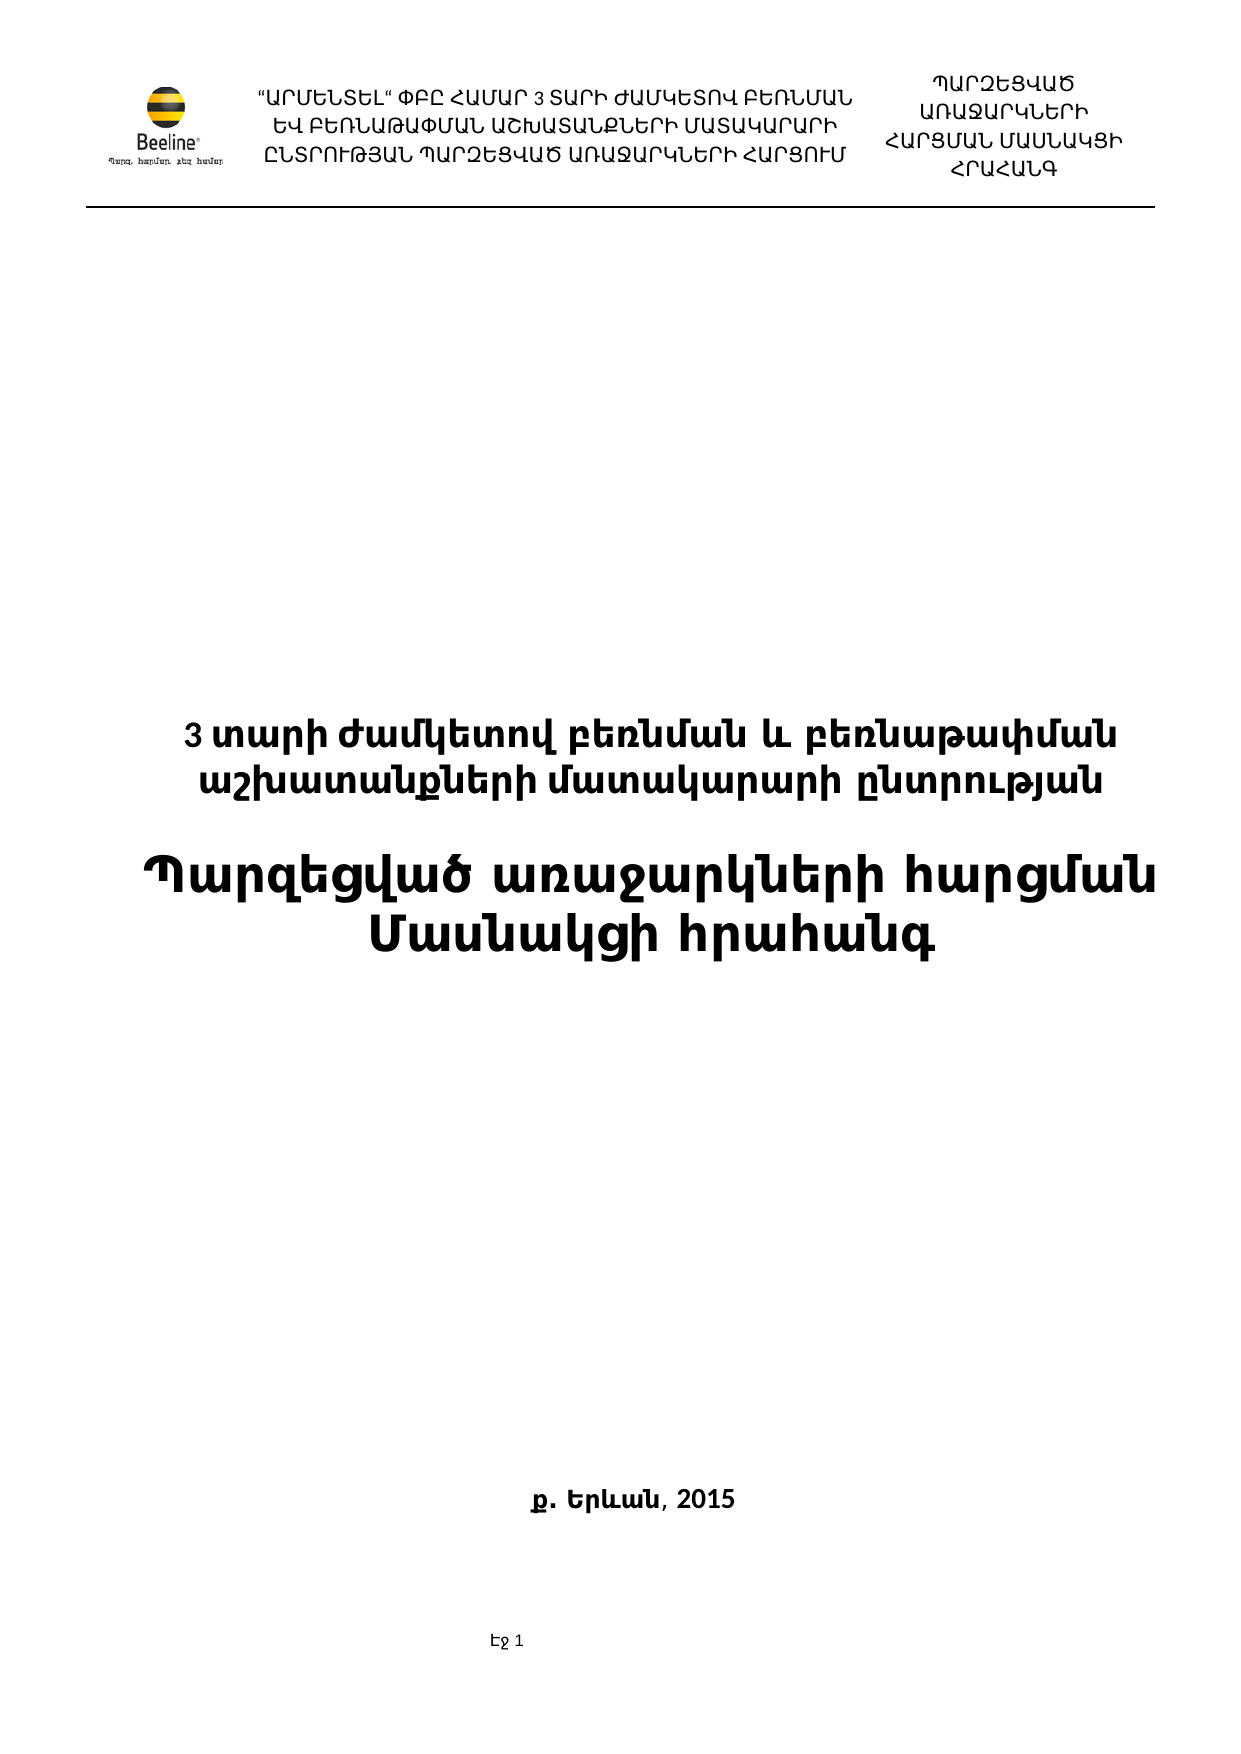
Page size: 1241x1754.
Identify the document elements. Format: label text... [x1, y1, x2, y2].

text Պարզեցված առաջարկների հարցման Մասնակցի հրահանգ [133, 846, 1169, 963]
text 3 տարի ժամկետով բեռնման և բեռնաթափման աշխատանքների մատակարարի ընտրության [133, 711, 1169, 803]
text ք. Երևան, 2015 [133, 1480, 1134, 1516]
picture [108, 87, 223, 165]
